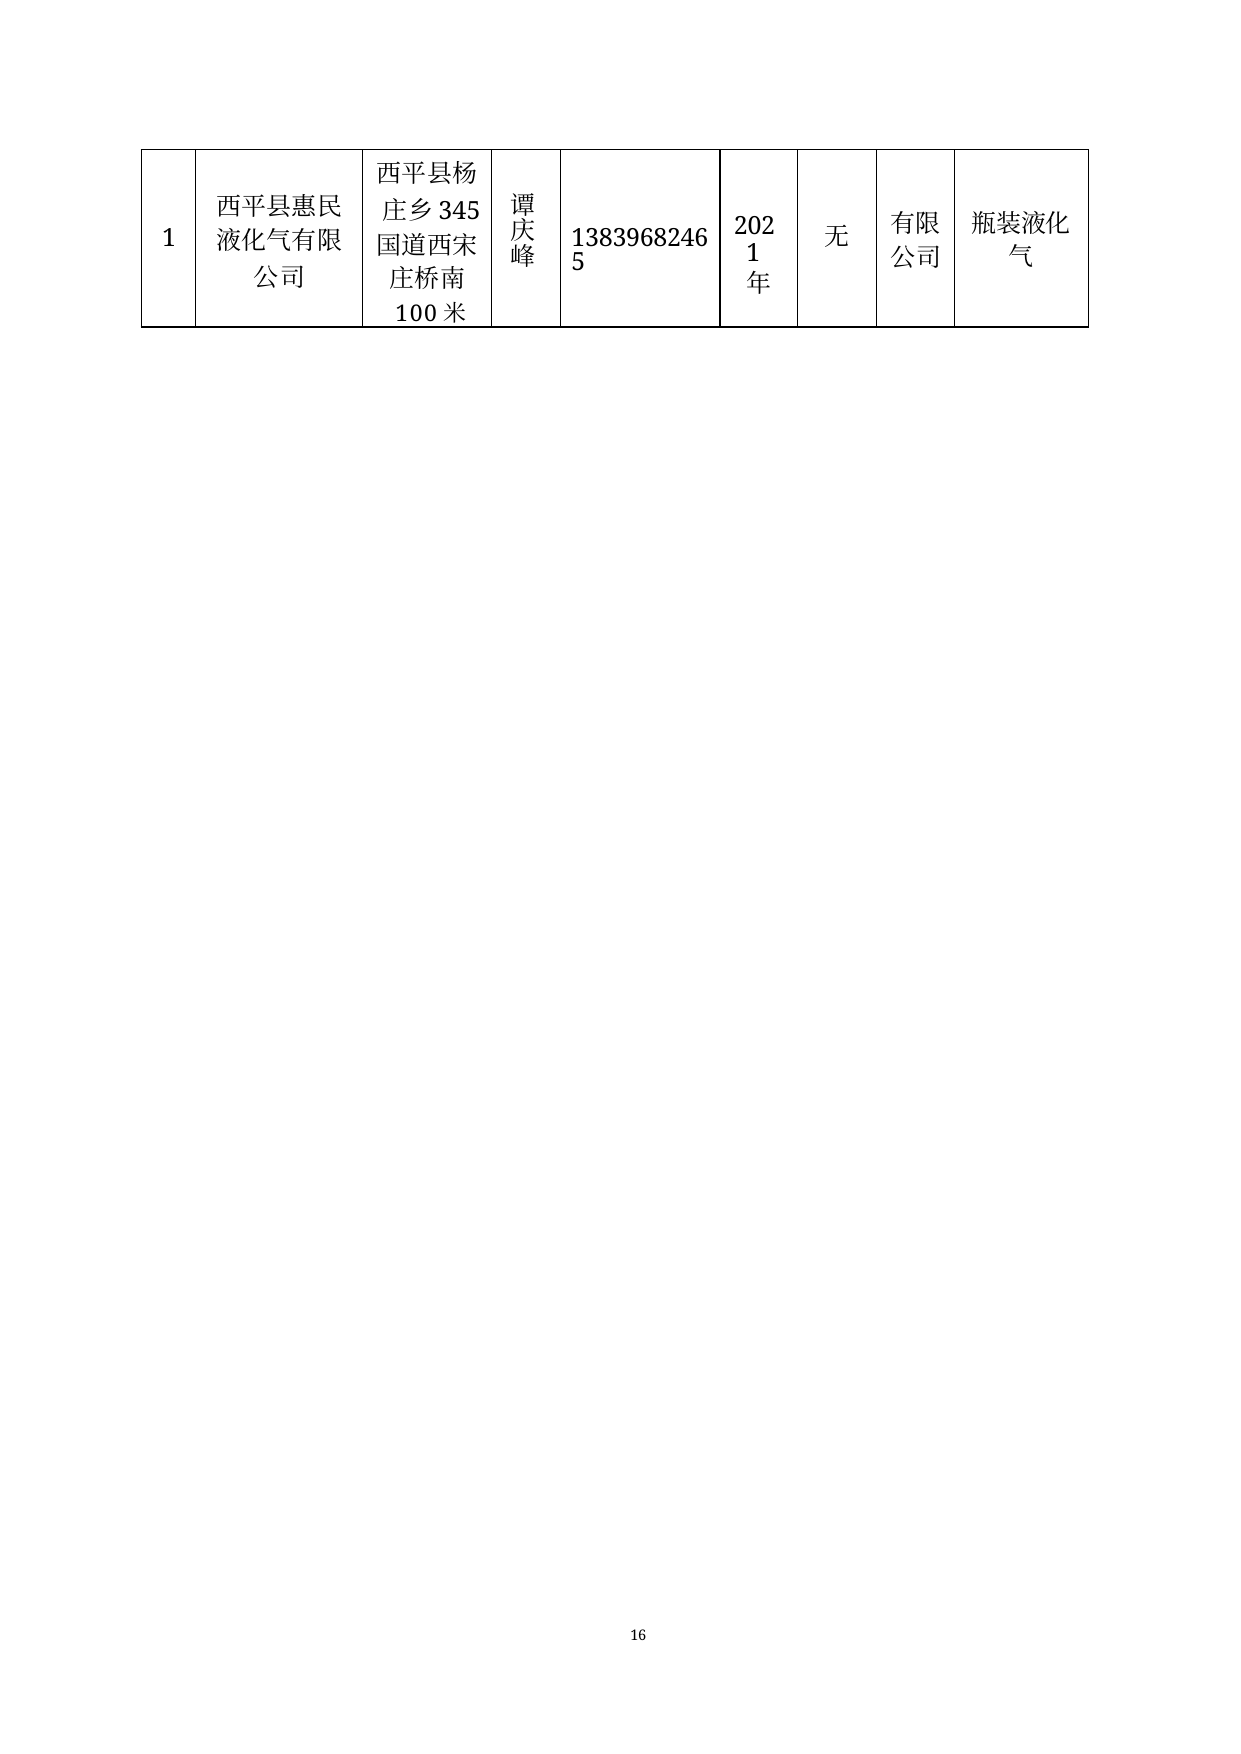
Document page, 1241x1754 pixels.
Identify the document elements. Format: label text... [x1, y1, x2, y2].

table_cell 西平县惠民 液化气有限 公司 [196, 150, 362, 326]
table_cell 2021 年 [721, 150, 797, 326]
table_cell 1 [142, 150, 195, 326]
table_cell 无 [798, 150, 876, 326]
table_cell 西平县杨 庄乡345 国道西宋 庄桥南 100米 [363, 150, 491, 326]
table_cell 谭庆峰 [492, 150, 560, 326]
table_cell 瓶装液化 气 [955, 150, 1088, 326]
table_cell 13839682465 [561, 150, 719, 326]
table_cell 有限 公司 [877, 150, 954, 326]
